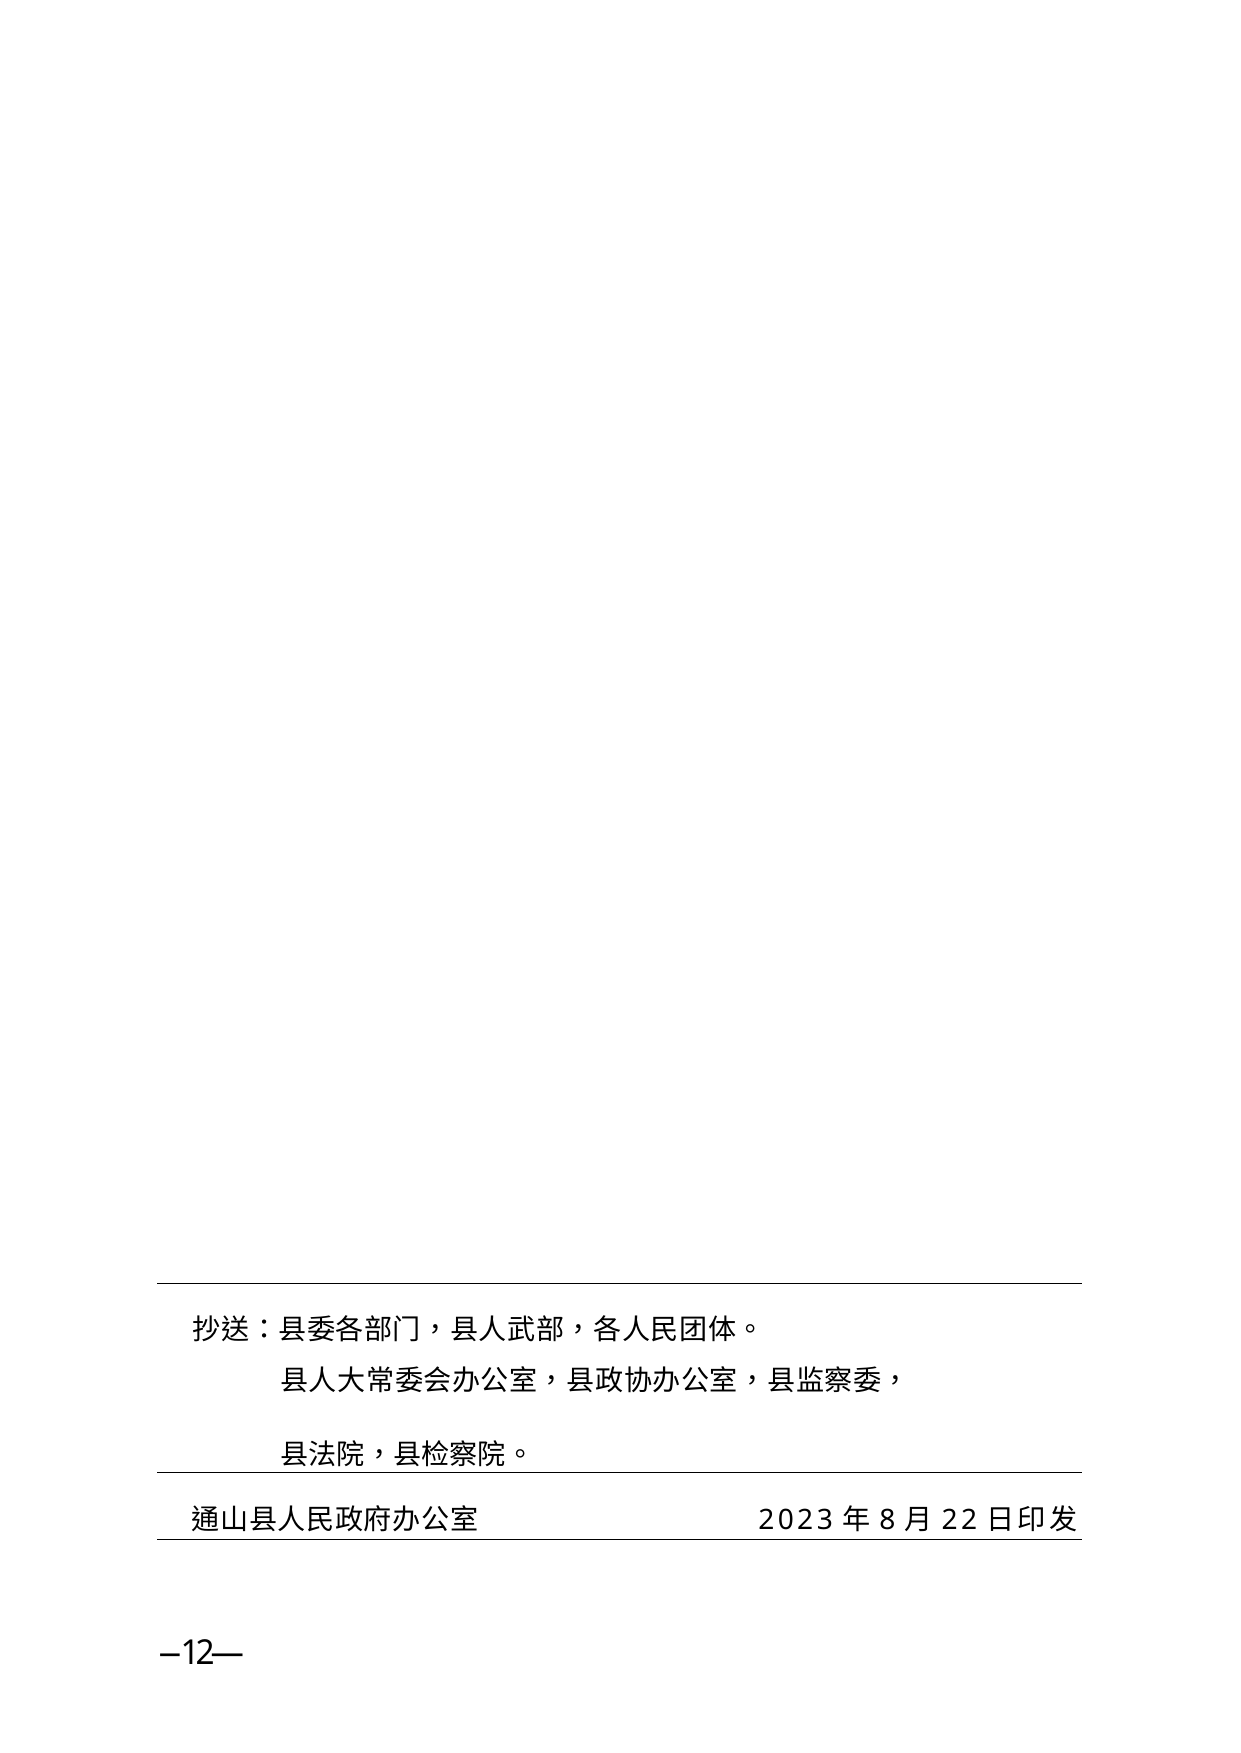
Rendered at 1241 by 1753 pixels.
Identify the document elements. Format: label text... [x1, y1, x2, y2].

table_cell 2023年8月22日印发 [614, 1473, 1082, 1539]
table_header 抄送：县委各部门，县人武部，各人民团体。 县人大常委会办公室，县政协办公室，县监察委， 县法院，县检察院。 [157, 1284, 1082, 1472]
table_cell 通山县人民政府办公室 [157, 1473, 614, 1539]
